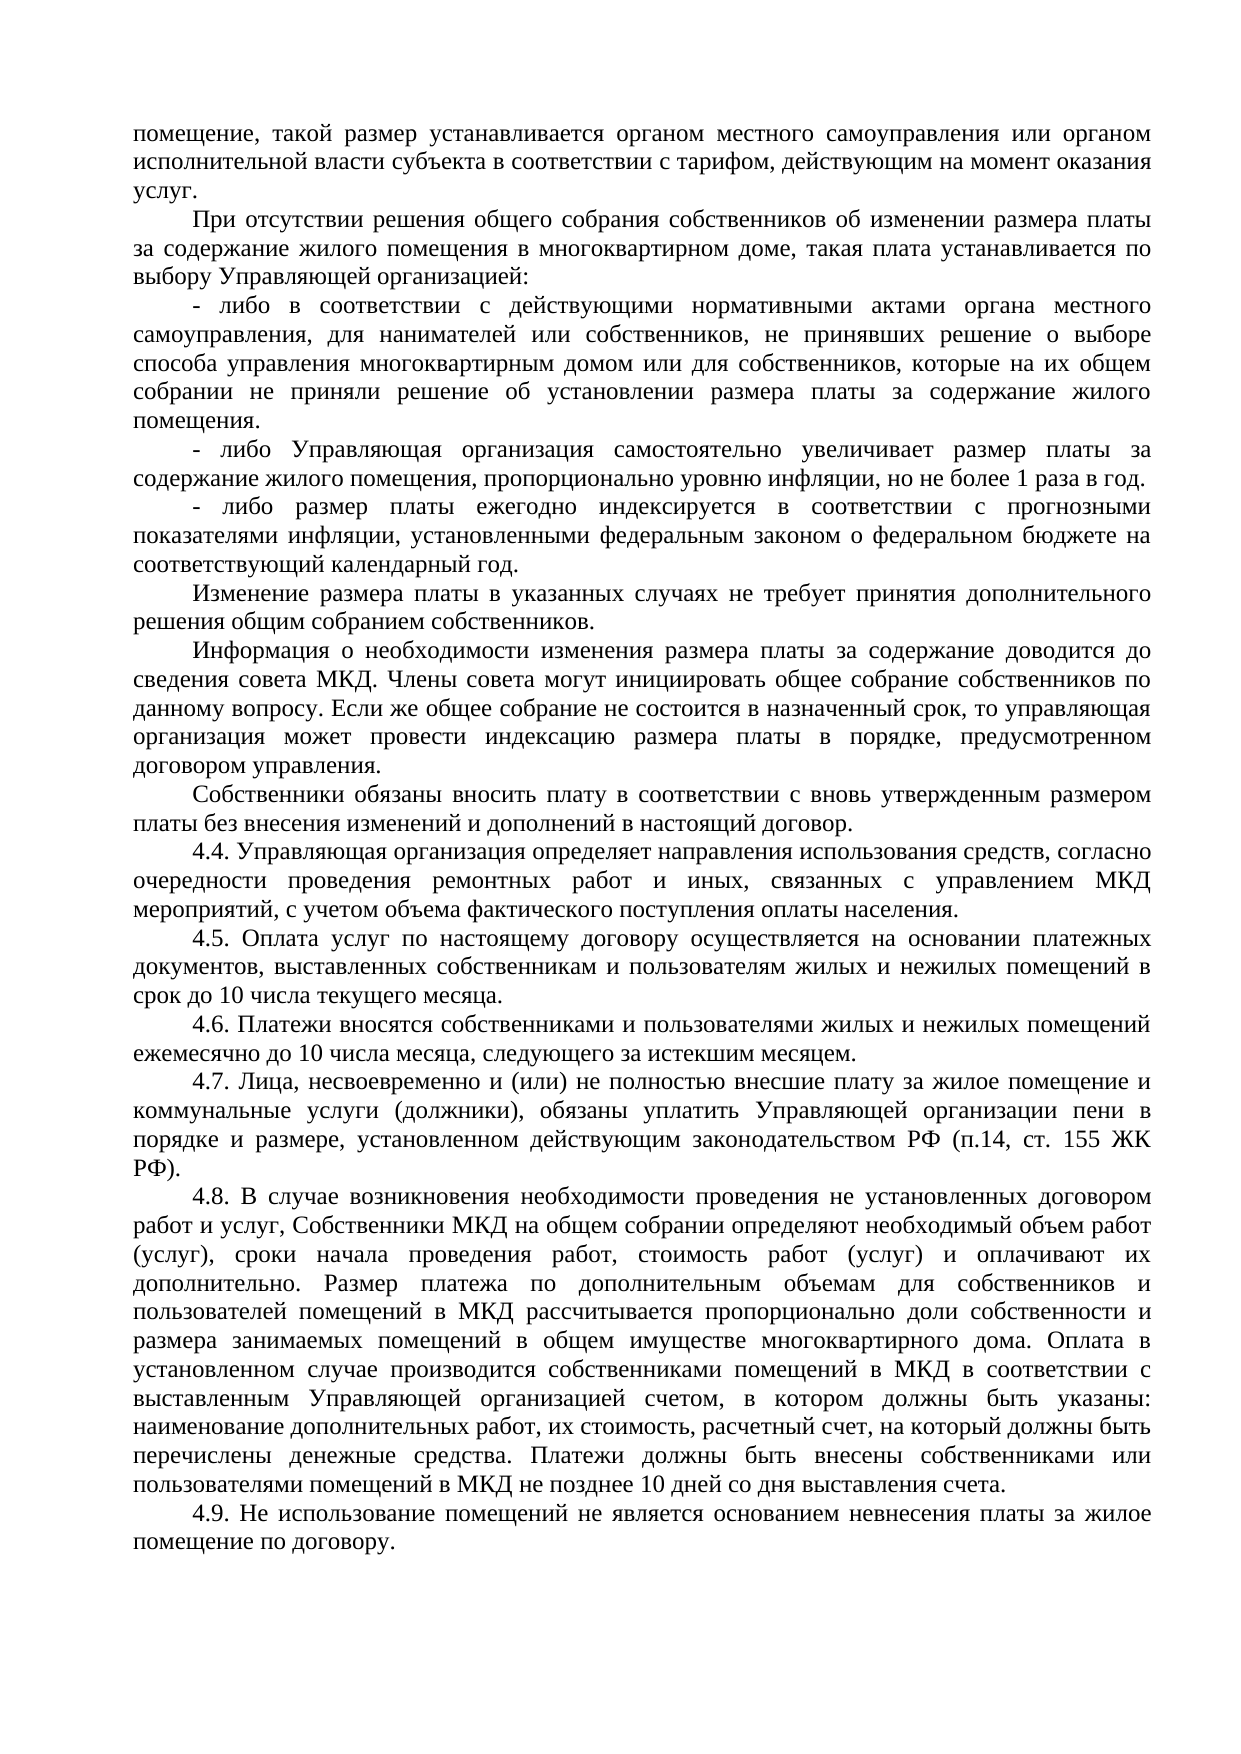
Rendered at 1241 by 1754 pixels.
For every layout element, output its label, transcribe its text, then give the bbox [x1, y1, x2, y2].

text - либо в соответствии с действующими нормативными актами органа местного самоуправления, для нанимателей или собственников, не принявших решение о выборе способа управления многоквартирным домом или для собственников, которые на их общем собрании не приняли решение об установлении размера платы за содержание жилого помещения. [133, 290, 1152, 434]
text 4.4. Управляющая организация определяет направления использования средств, согласно очередности проведения ремонтных работ и иных, связанных с управлением МКД мероприятий, с учетом объема фактического поступления оплаты населения. [133, 836, 1152, 923]
text 4.6. Платежи вносятся собственниками и пользователями жилых и нежилых помещений ежемесячно до 10 числа месяца, следующего за истекшим месяцем. [133, 1009, 1152, 1066]
text 4.8. В случае возникновения необходимости проведения не установленных договором работ и услуг, Собственники МКД на общем собрании определяют необходимый объем работ (услуг), сроки начала проведения работ, стоимость работ (услуг) и оплачивают их дополнительно. Размер платежа по дополнительным объемам для собственников и пользователей помещений в МКД рассчитывается пропорционально доли собственности и размера занимаемых помещений в общем имуществе многоквартирного дома. Оплата в установленном случае производится собственниками помещений в МКД в соответствии с выставленным Управляющей организацией счетом, в котором должны быть указаны: наименование дополнительных работ, их стоимость, расчетный счет, на который должны быть перечислены денежные средства. Платежи должны быть внесены собственниками или пользователями помещений в МКД не позднее 10 дней со дня выставления счета. [133, 1181, 1152, 1498]
text 4.7. Лица, несвоевременно и (или) не полностью внесшие плату за жилое помещение и коммунальные услуги (должники), обязаны уплатить Управляющей организации пени в порядке и размере, установленном действующим законодательством РФ (п.14, ст. 155 ЖК РФ). [133, 1066, 1152, 1181]
text - либо размер платы ежегодно индексируется в соответствии с прогнозными показателями инфляции, установленными федеральным законом о федеральном бюджете на соответствующий календарный год. [133, 491, 1152, 578]
text Информация о необходимости изменения размера платы за содержание доводится до сведения совета МКД. Члены совета могут инициировать общее собрание собственников по данному вопросу. Если же общее собрание не состоится в назначенный срок, то управляющая организация может провести индексацию размера платы в порядке, предусмотренном договором управления. [133, 635, 1152, 779]
text 4.5. Оплата услуг по настоящему договору осуществляется на основании платежных документов, выставленных собственникам и пользователям жилых и нежилых помещений в срок до 10 числа текущего месяца. [133, 923, 1152, 1009]
text Собственники обязаны вносить плату в соответствии с вновь утвержденным размером платы без внесения изменений и дополнений в настоящий договор. [133, 779, 1152, 836]
text Изменение размера платы в указанных случаях не требует принятия дополнительного решения общим собранием собственников. [133, 578, 1152, 635]
text При отсутствии решения общего собрания собственников об изменении размера платы за содержание жилого помещения в многоквартирном доме, такая плата устанавливается по выбору Управляющей организацией: [133, 204, 1152, 290]
text - либо Управляющая организация самостоятельно увеличивает размер платы за содержание жилого помещения, пропорционально уровню инфляции, но не более 1 раза в год. [133, 434, 1152, 491]
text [133, 118, 1152, 204]
text 4.9. Не использование помещений не является основанием невнесения платы за жилое помещение по договору. [133, 1498, 1152, 1555]
